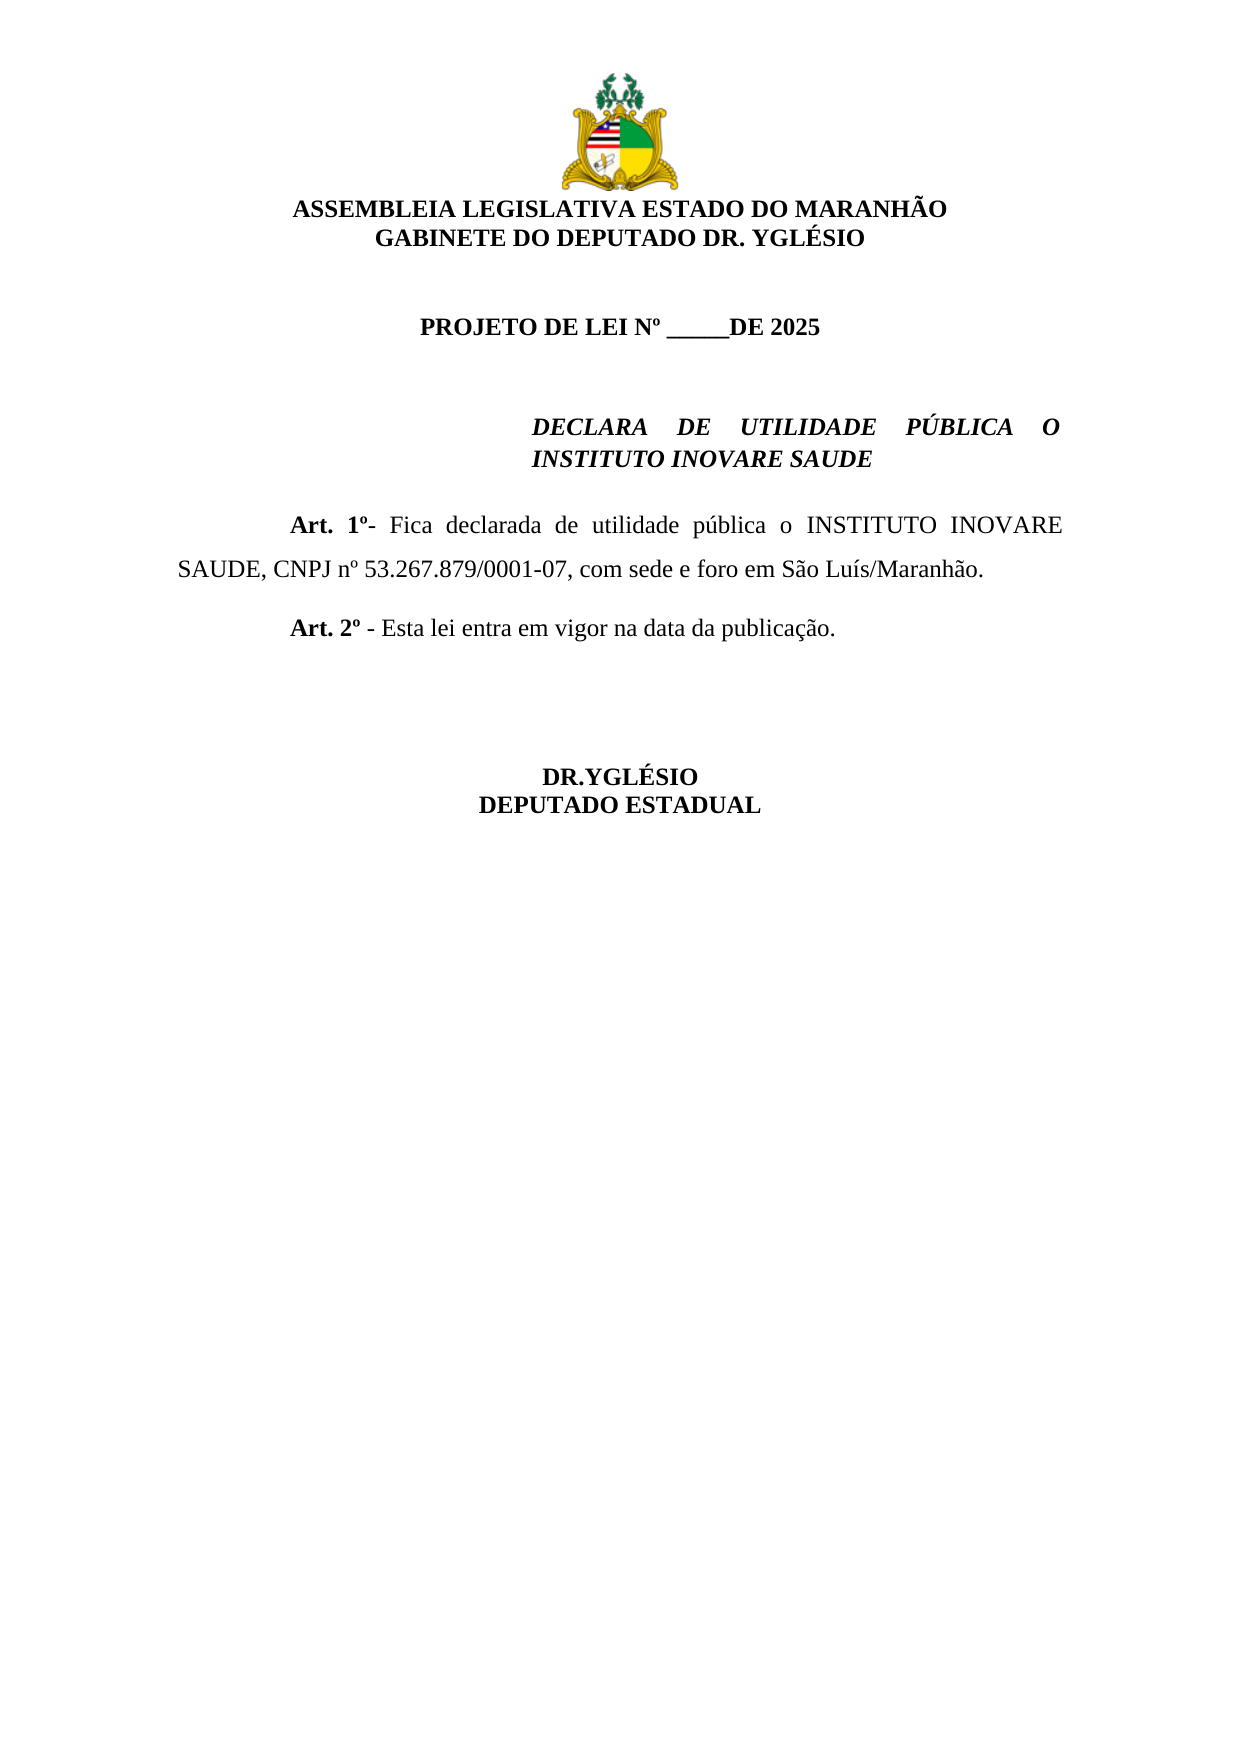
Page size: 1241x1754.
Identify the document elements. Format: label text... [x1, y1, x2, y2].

text DEPUTADO ESTADUAL [177, 791, 1063, 819]
subtitle PrOJETO DE LEI Nº _____DE 2025 [177, 312, 1063, 341]
text Art. 2º - Esta lei entra em vigor na data da publicação. [177, 613, 1063, 642]
text Art. 1º- Fica declarada de utilidade pública o INSTITUTO INOVARE SAUDE, CNPJ nº 53.267.879/0001-07, com sede e foro em São Luís/Maranhão. [177, 511, 1063, 582]
picture [562, 73, 679, 191]
text DR.YGLÉSIO [177, 762, 1063, 791]
text DECLARA DE UTILIDADE PÚBLICA O INSTITUTO INOVARE SAUDE [532, 412, 1063, 473]
